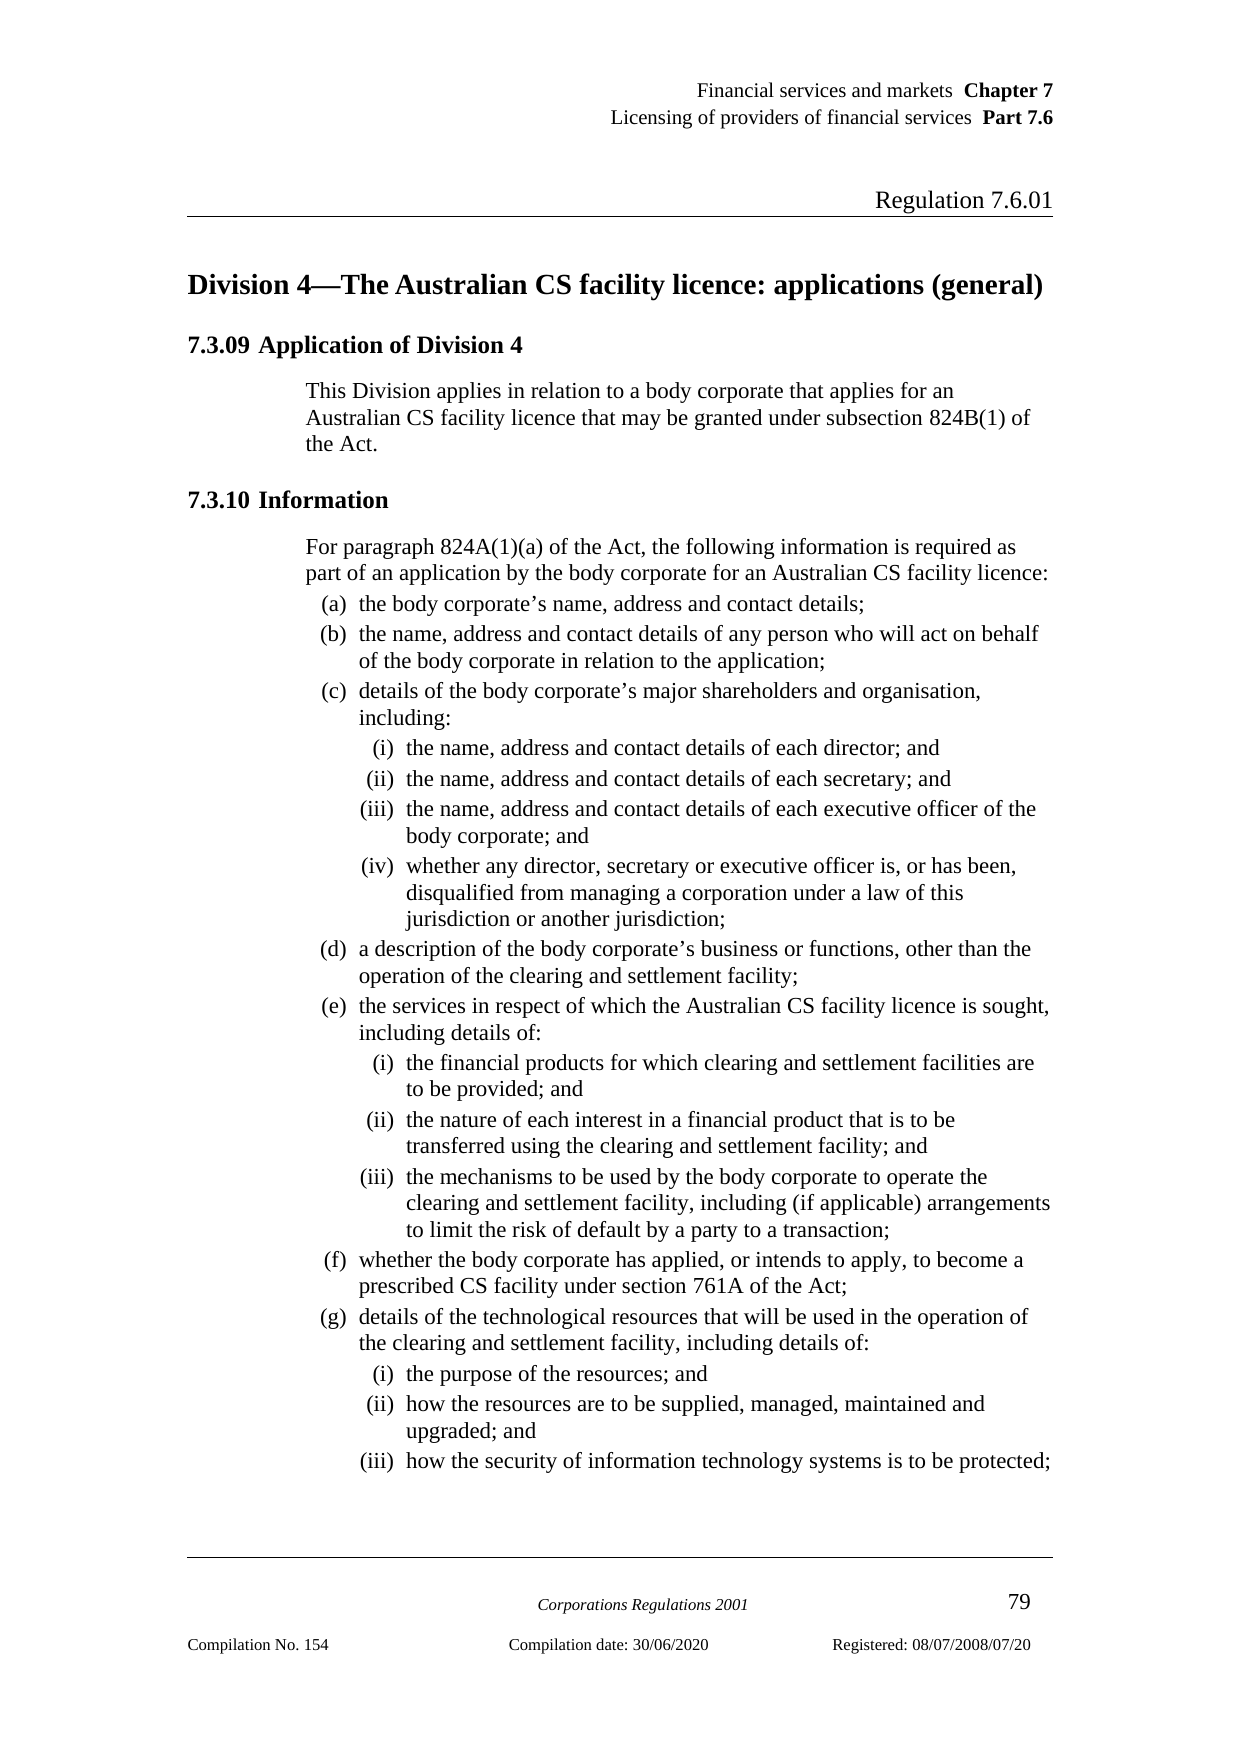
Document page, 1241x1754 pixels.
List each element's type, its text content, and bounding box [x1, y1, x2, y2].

text (e) the services in respect of which the Australian CS facility licence is sought, including details of: [187, 992, 1053, 1045]
text (iii) how the security of information technology systems is to be protected; [187, 1447, 1053, 1474]
text (iii) the mechanisms to be used by the body corporate to operate the clearing and settlement facility, including (if applicable) arrangements to limit the risk of default by a party to a transaction; [187, 1163, 1053, 1242]
text (b) the name, address and contact details of any person who will act on behalf of the body corporate in relation to the application; [187, 621, 1053, 673]
text 7.3.10 Information [187, 486, 1053, 514]
text (i) the financial products for which clearing and settlement facilities are to be provided; and [187, 1049, 1053, 1102]
text (ii) how the resources are to be supplied, managed, maintained and upgraded; and [187, 1390, 1053, 1443]
text (a) the body corporate’s name, address and contact details; [187, 590, 1053, 616]
text (f) whether the body corporate has applied, or intends to apply, to become a prescribed CS facility under section 761A of the Act; [187, 1246, 1053, 1299]
text (i) the purpose of the resources; and [187, 1360, 1053, 1386]
text (i) the name, address and contact details of each director; and [187, 734, 1053, 761]
text For paragraph 824A(1)(a) of the Act, the following information is required as part of an application by the body corporate for an Australian CS facility licence: [187, 533, 1053, 586]
text Division 4—The Australian CS facility licence: applications (general) [187, 267, 1053, 301]
text (g) details of the technological resources that will be used in the operation of the clearing and settlement facility, including details of: [187, 1303, 1053, 1356]
text This Division applies in relation to a body corporate that applies for an Australian CS facility licence that may be granted under subsection 824B(1) of the Act. [187, 377, 1053, 456]
text (c) details of the body corporate’s major shareholders and organisation, including: [187, 677, 1053, 730]
text (ii) the nature of each interest in a financial product that is to be transferred using the clearing and settlement facility; and [187, 1106, 1053, 1159]
text (iv) whether any director, secretary or executive officer is, or has been, disqualified from managing a corporation under a law of this jurisdiction or another jurisdiction; [187, 852, 1053, 931]
text (d) a description of the body corporate’s business or functions, other than the operation of the clearing and settlement facility; [187, 935, 1053, 988]
text (iii) the name, address and contact details of each executive officer of the body corporate; and [187, 795, 1053, 848]
text 7.3.09 Application of Division 4 [187, 330, 1053, 359]
text (ii) the name, address and contact details of each secretary; and [187, 765, 1053, 791]
